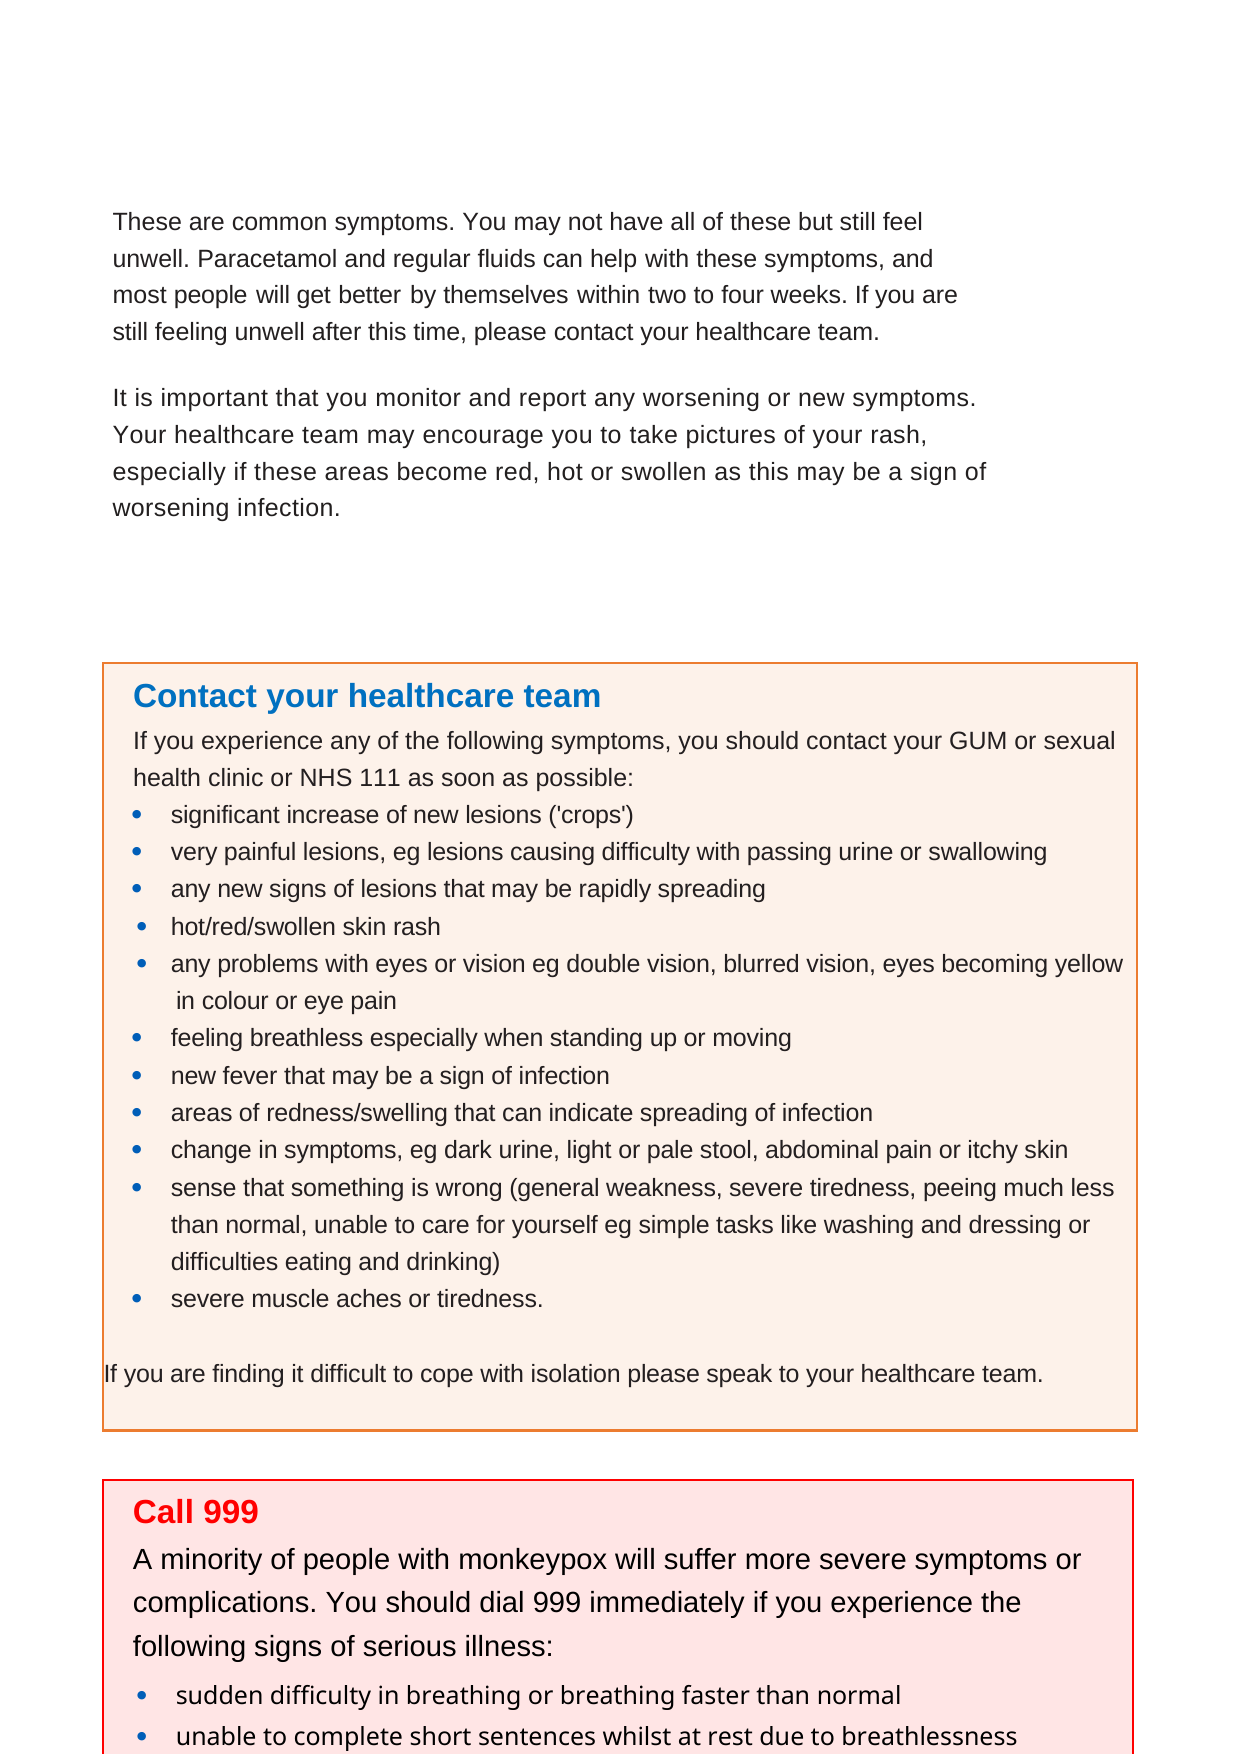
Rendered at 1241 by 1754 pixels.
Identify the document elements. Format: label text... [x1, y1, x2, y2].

text These are common symptoms. You may not have all of these but still feel unwell. Paracetamol and regular fluids can help with these symptoms, and most people will get better by themselves within two to four weeks. If you are still feeling unwell after this time, please contact your healthcare team. [112, 207, 991, 346]
text It is important that you monitor and report any worsening or new symptoms. Your healthcare team may encourage you to take pictures of your rash, especially if these areas become red, hot or swollen as this may be a sign of worsening infection. [112, 383, 991, 522]
